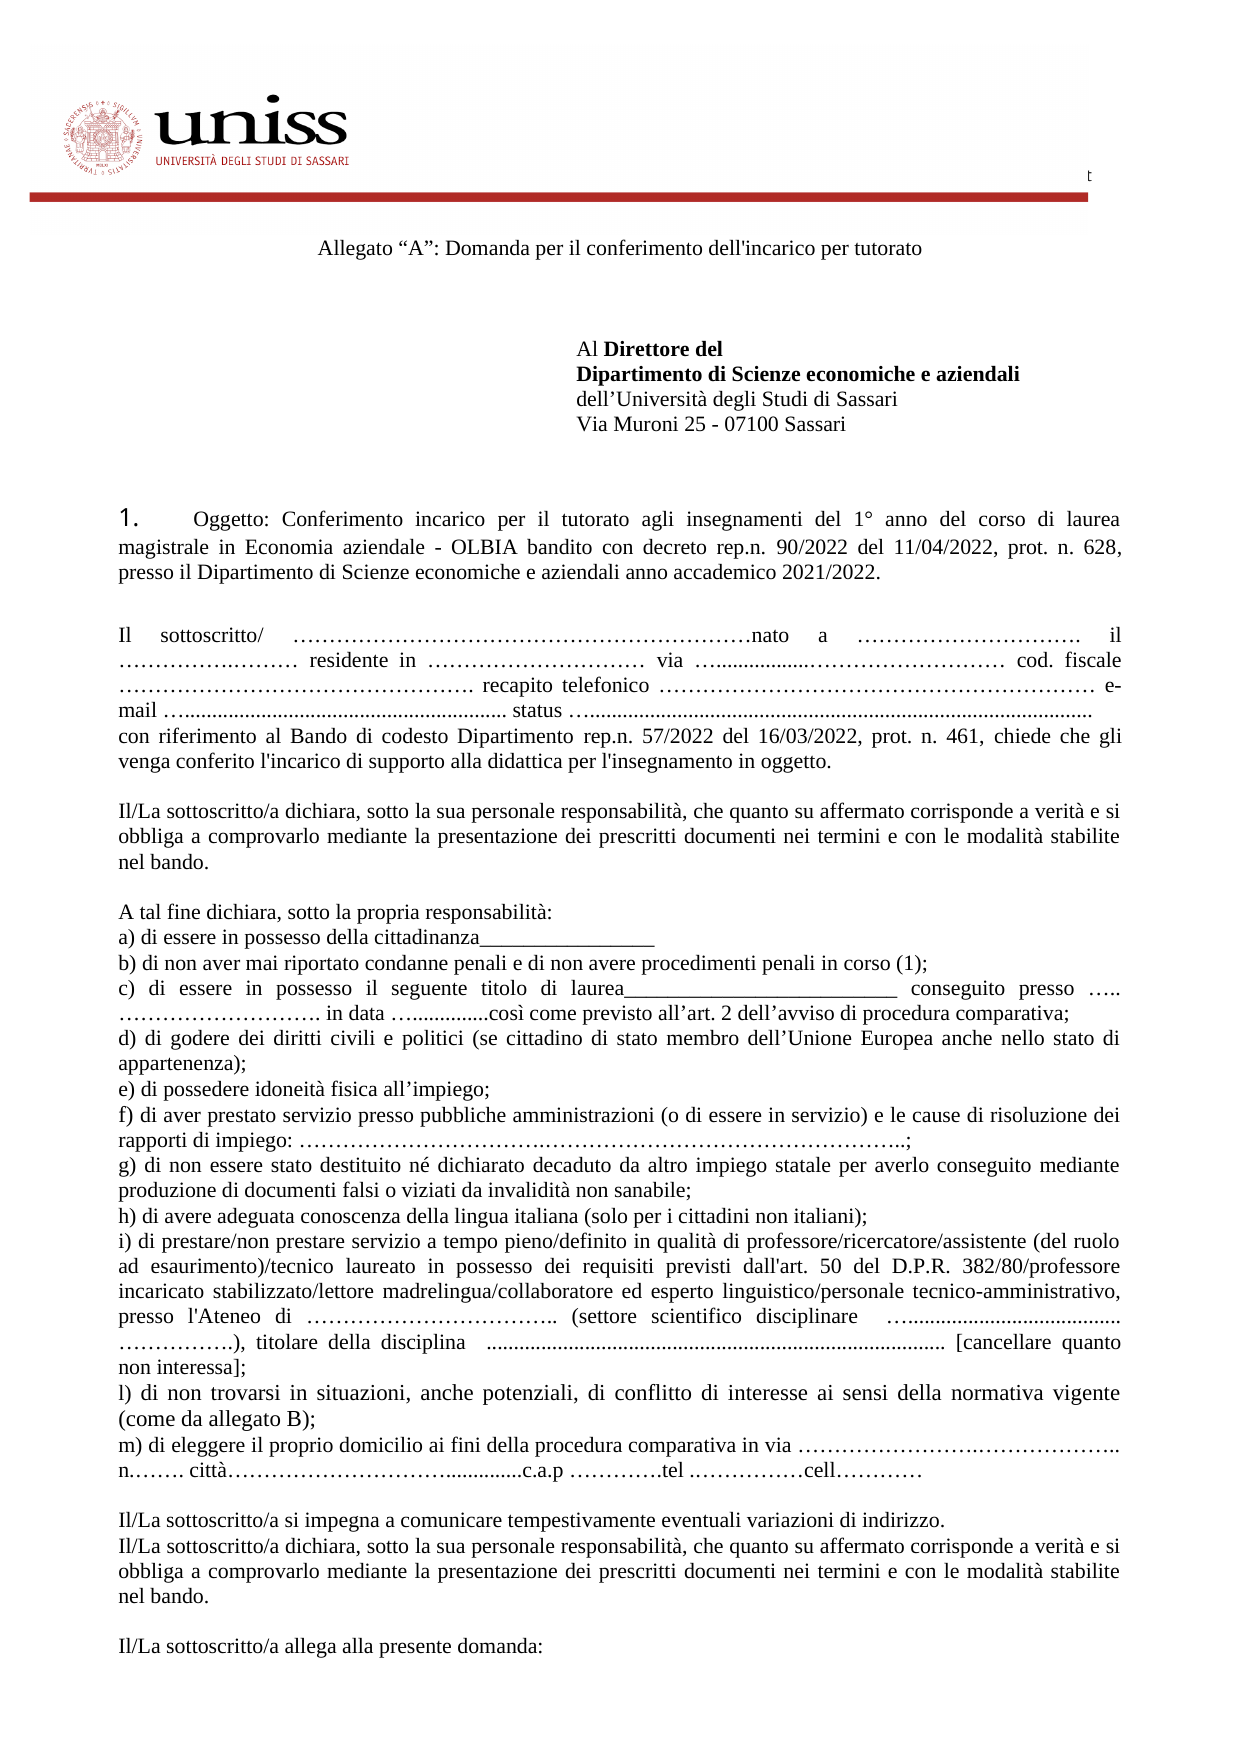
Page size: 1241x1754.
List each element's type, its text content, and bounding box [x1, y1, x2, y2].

text m) di eleggere il proprio domicilio ai fini della procedura comparativa in via …………………….……………….. n.……. città…………………………..............c.a.p ………….tel .……………cell………… [118, 1432, 1122, 1482]
text l) di non trovarsi in situazioni, anche potenziali, di conflitto di interesse ai sensi della normativa vigente (come da allegato B); [118, 1379, 1122, 1432]
text a) di essere in possesso della cittadinanza________________ [118, 924, 1122, 949]
text h) di avere adeguata conoscenza della lingua italiana (solo per i cittadini non italiani); [118, 1203, 1122, 1228]
picture [29, 44, 1089, 235]
text c) di essere in possesso il seguente titolo di laurea_________________________ conseguito presso …..………………………. in data …..............così come previsto all’art. 2 dell’avviso di procedura comparativa; [118, 975, 1122, 1025]
list Oggetto: Conferimento incarico per il tutorato agli insegnamenti del 1° anno del corso di laurea magistrale in Economia aziendale - OLBIA bandito con decreto rep.n. 90/2022 del 11/04/2022, prot. n. 628, presso il Dipartimento di Scienze economiche e aziendali anno accademico 2021/2022. [118, 499, 1122, 584]
text f) di aver prestato servizio presso pubbliche amministrazioni (o di essere in servizio) e le cause di risoluzione dei rapporti di impiego: …………………………….…………………………………………..; [118, 1101, 1122, 1152]
text Via Muroni 25 - 07100 Sassari [118, 411, 1122, 437]
text Il sottoscritto/ ………………………………………………………nato a …………………………. il …………….……… residente in ………………………… via ….................……………………… cod. fiscale …………………………………………. recapito telefonico …………………………………………………… e-mail …........................................................... status …............................................................................................ [118, 622, 1122, 723]
text dell’Università degli Studi di Sassari [118, 386, 1122, 411]
text Il/La sottoscritto/a si impegna a comunicare tempestivamente eventuali variazioni di indirizzo. [118, 1507, 1122, 1533]
text Dipartimento di Scienze economiche e aziendali [118, 361, 1122, 386]
text d) di godere dei diritti civili e politici (se cittadino di stato membro dell’Unione Europea anche nello stato di appartenenza); [118, 1025, 1122, 1076]
text Al Direttore del [118, 336, 1122, 361]
text Allegato “A”: Domanda per il conferimento dell'incarico per tutorato [118, 235, 1122, 260]
text Il/La sottoscritto/a dichiara, sotto la sua personale responsabilità, che quanto su affermato corrisponde a verità e si obbliga a comprovarlo mediante la presentazione dei prescritti documenti nei termini e con le modalità stabilite nel bando. [118, 798, 1122, 874]
text con riferimento al Bando di codesto Dipartimento rep.n. 57/2022 del 16/03/2022, prot. n. 461, chiede che gli venga conferito l'incarico di supporto alla didattica per l'insegnamento in oggetto. [118, 723, 1122, 773]
text g) di non essere stato destituito né dichiarato decaduto da altro impiego statale per averlo conseguito mediante produzione di documenti falsi o viziati da invalidità non sanabile; [118, 1152, 1122, 1203]
text i) di prestare/non prestare servizio a tempo pieno/definito in qualità di professore/ricercatore/assistente (del ruolo ad esaurimento)/tecnico laureato in possesso dei requisiti previsti dall'art. 50 del D.P.R. 382/80/professore incaricato stabilizzato/lettore madrelingua/collaboratore ed esperto linguistico/personale tecnico-amministrativo, presso l'Ateneo di …………………………….. (settore scientifico disciplinare ….......................................…………….), titolare della disciplina .................................................................................... [cancellare quanto non interessa]; [118, 1228, 1122, 1379]
text Il/La sottoscritto/a dichiara, sotto la sua personale responsabilità, che quanto su affermato corrisponde a verità e si obbliga a comprovarlo mediante la presentazione dei prescritti documenti nei termini e con le modalità stabilite nel bando. [118, 1533, 1122, 1608]
text b) di non aver mai riportato condanne penali e di non avere procedimenti penali in corso (1); [118, 949, 1122, 975]
text A tal fine dichiara, sotto la propria responsabilità: [118, 899, 1122, 924]
text Il/La sottoscritto/a allega alla presente domanda: [118, 1633, 1122, 1659]
text e) di possedere idoneità fisica all’impiego; [118, 1076, 1122, 1101]
